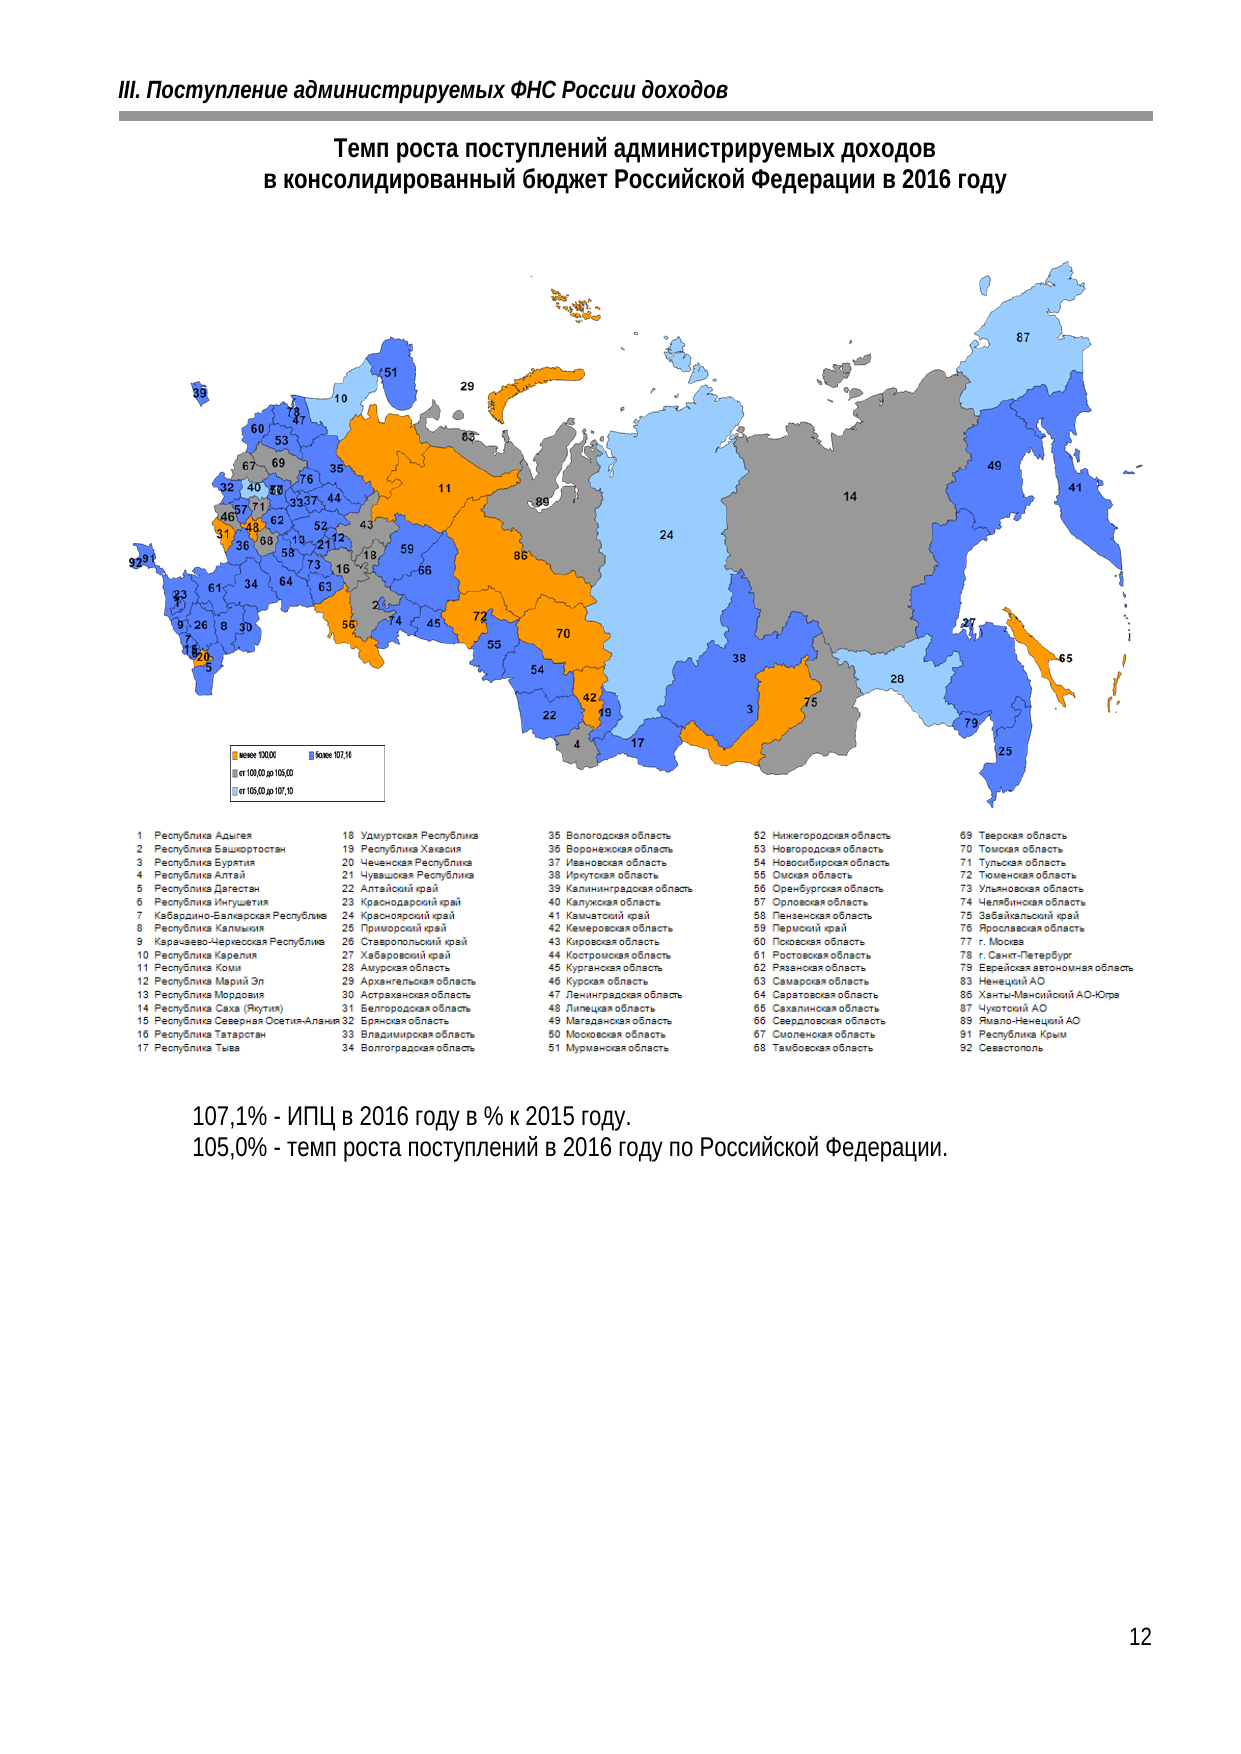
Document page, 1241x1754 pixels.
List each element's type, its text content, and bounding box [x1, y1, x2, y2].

picture [118, 227, 1152, 1070]
text 105,0% - темп роста поступлений в 2016 году по Российской Федерации. [118, 1132, 1152, 1163]
text в консолидированный бюджет Российской Федерации в 2016 году [118, 163, 1152, 194]
text 107,1% - ИПЦ в 2016 году в % к 2015 году. [118, 1101, 1152, 1132]
text Темп роста поступлений администрируемых доходов [118, 132, 1152, 163]
